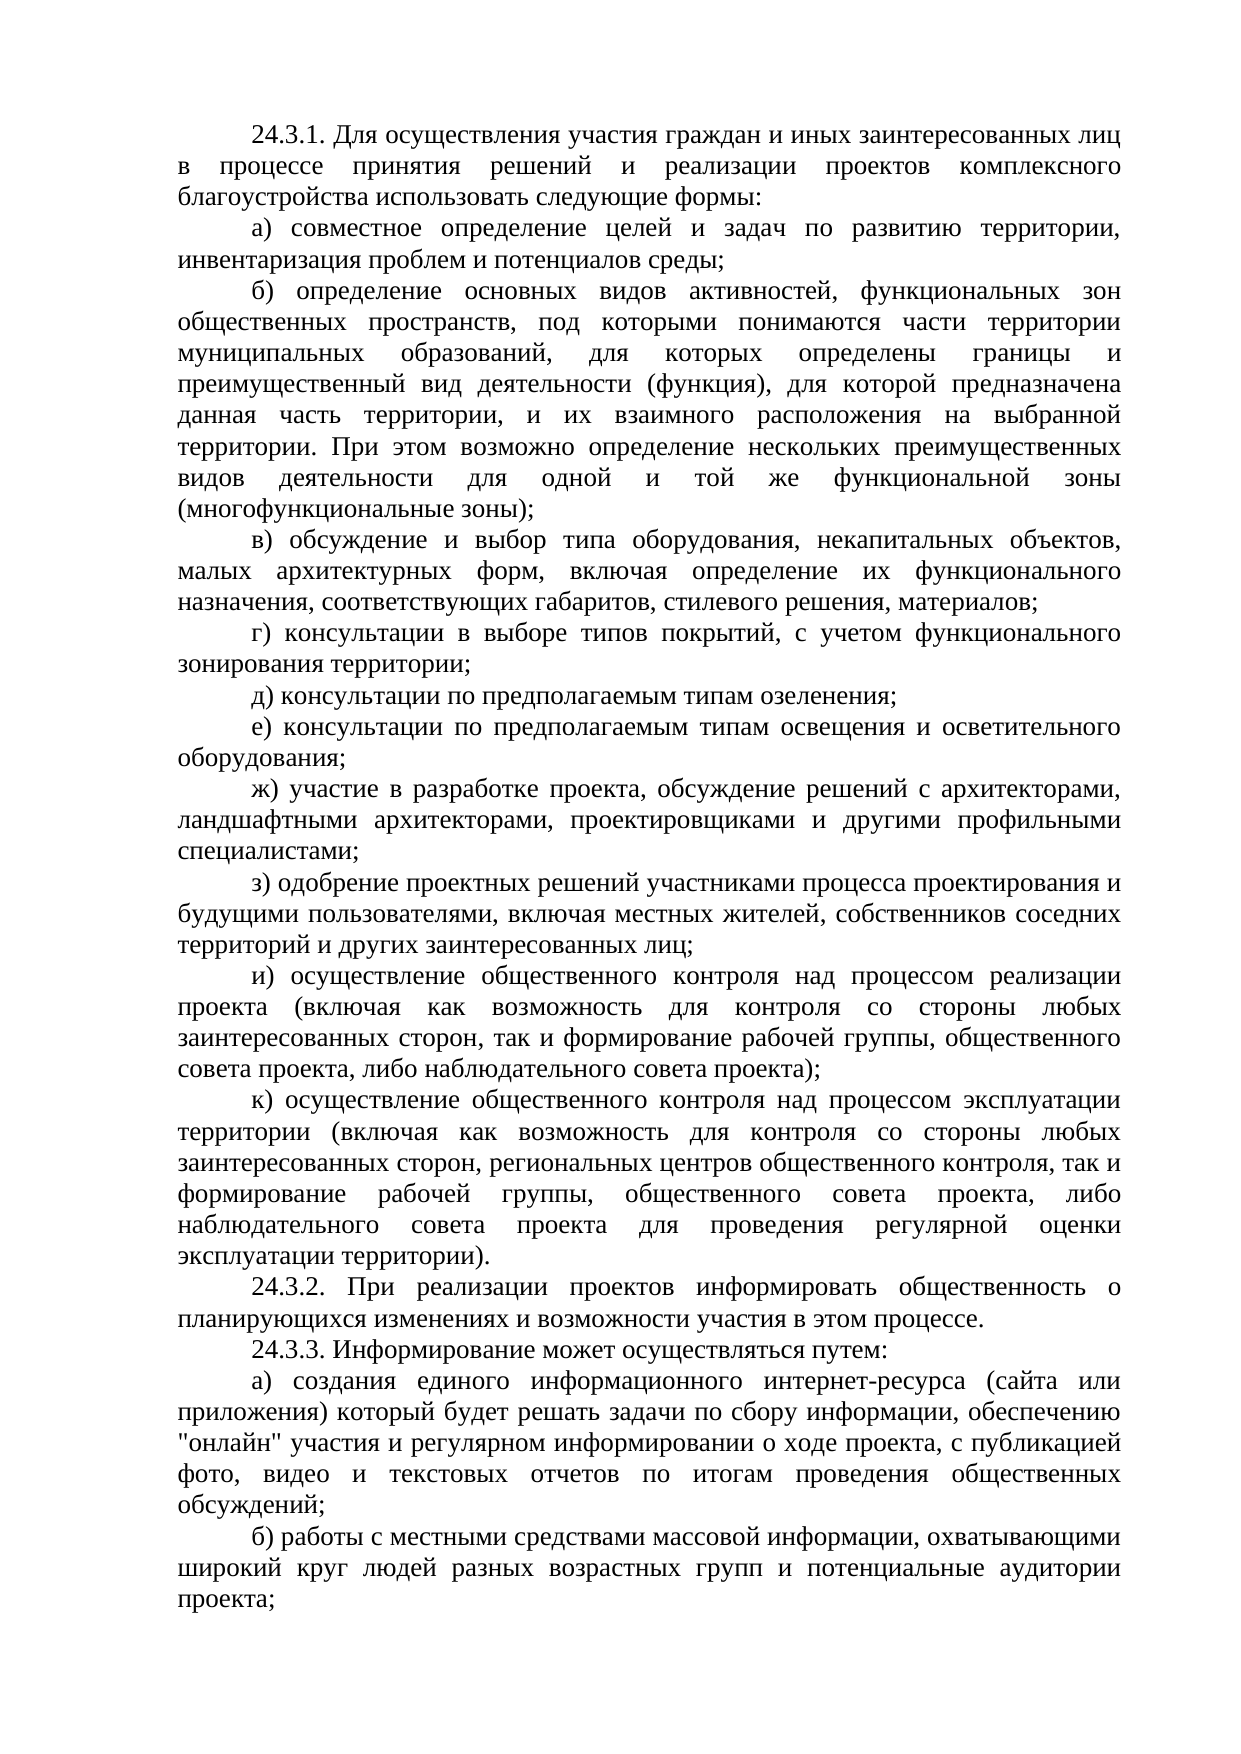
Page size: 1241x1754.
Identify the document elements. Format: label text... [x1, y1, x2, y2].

text з) одобрение проектных решений участниками процесса проектирования и будущими пользователями, включая местных жителей, собственников соседних территорий и других заинтересованных лиц; [177, 866, 1122, 959]
text 24.3.1. Для осуществления участия граждан и иных заинтересованных лиц в процессе принятия решений и реализации проектов комплексного благоустройства использовать следующие формы: [177, 118, 1122, 212]
text а) совместное определение целей и задач по развитию территории, инвентаризация проблем и потенциалов среды; [177, 212, 1122, 274]
text б) определение основных видов активностей, функциональных зон общественных пространств, под которыми понимаются части территории муниципальных образований, для которых определены границы и преимущественный вид деятельности (функция), для которой предназначена данная часть территории, и их взаимного расположения на выбранной территории. При этом возможно определение нескольких преимущественных видов деятельности для одной и той же функциональной зоны (многофункциональные зоны); [177, 274, 1122, 523]
text б) работы с местными средствами массовой информации, охватывающими широкий круг людей разных возрастных групп и потенциальные аудитории проекта; [177, 1520, 1122, 1613]
text а) создания единого информационного интернет-ресурса (сайта или приложения) который будет решать задачи по сбору информации, обеспечению "онлайн" участия и регулярном информировании о ходе проекта, с публикацией фото, видео и текстовых отчетов по итогам проведения общественных обсуждений; [177, 1364, 1122, 1520]
text в) обсуждение и выбор типа оборудования, некапитальных объектов, малых архитектурных форм, включая определение их функционального назначения, соответствующих габаритов, стилевого решения, материалов; [177, 523, 1122, 616]
text д) консультации по предполагаемым типам озеленения; [177, 679, 1122, 710]
text ж) участие в разработке проекта, обсуждение решений с архитекторами, ландшафтными архитекторами, проектировщиками и другими профильными специалистами; [177, 772, 1122, 866]
text 24.3.3. Информирование может осуществляться путем: [177, 1333, 1122, 1364]
text е) консультации по предполагаемым типам освещения и осветительного оборудования; [177, 710, 1122, 772]
text и) осуществление общественного контроля над процессом реализации проекта (включая как возможность для контроля со стороны любых заинтересованных сторон, так и формирование рабочей группы, общественного совета проекта, либо наблюдательного совета проекта); [177, 959, 1122, 1084]
text г) консультации в выборе типов покрытий, с учетом функционального зонирования территории; [177, 616, 1122, 679]
text к) осуществление общественного контроля над процессом эксплуатации территории (включая как возможность для контроля со стороны любых заинтересованных сторон, региональных центров общественного контроля, так и формирование рабочей группы, общественного совета проекта, либо наблюдательного совета проекта для проведения регулярной оценки эксплуатации территории). [177, 1084, 1122, 1271]
text 24.3.2. При реализации проектов информировать общественность о планирующихся изменениях и возможности участия в этом процессе. [177, 1271, 1122, 1333]
